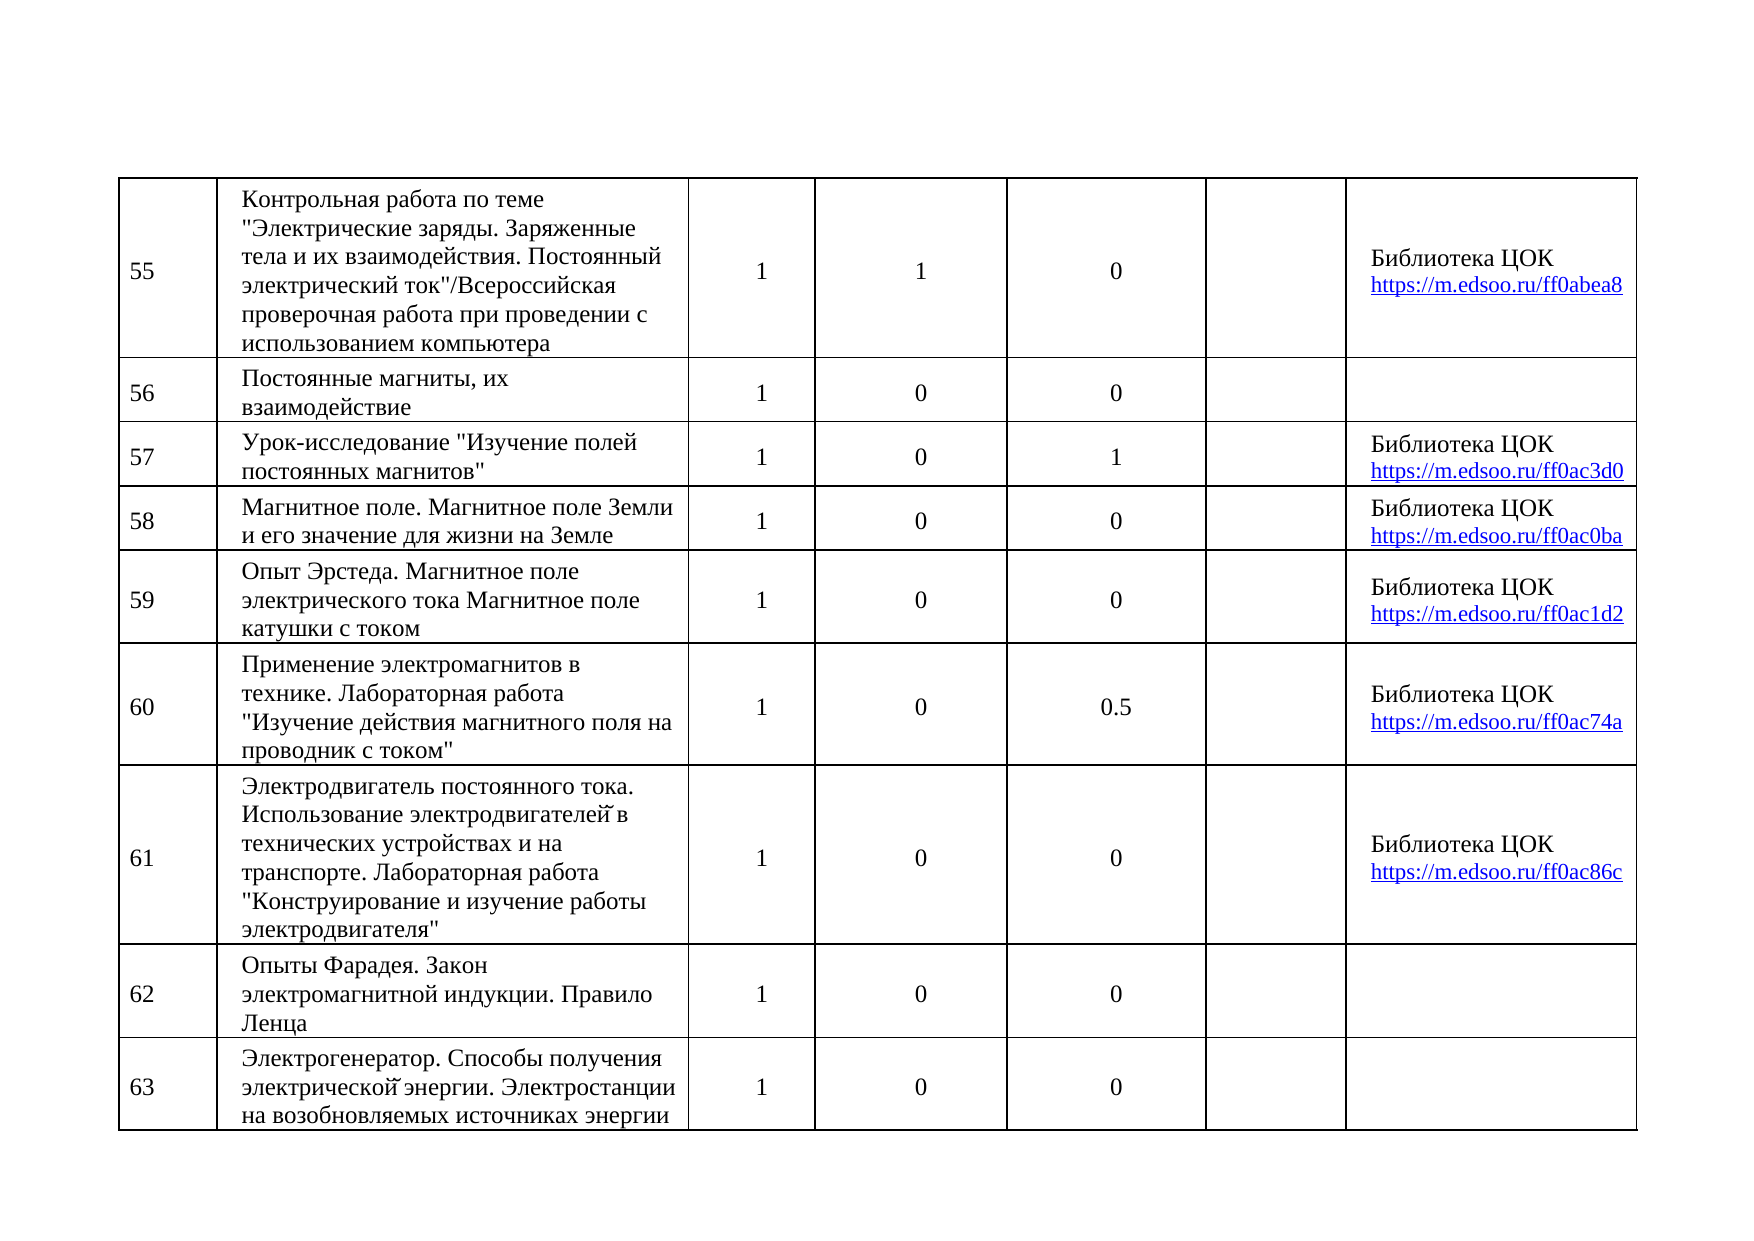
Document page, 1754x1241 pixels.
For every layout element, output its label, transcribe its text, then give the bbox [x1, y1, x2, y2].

table_cell 0 [816, 551, 1006, 642]
table_cell 0 [816, 422, 1006, 485]
table_cell Электрогенератор. Способы получения электрической̆ энергии. Электростанции на возобновляемых источниках энергии [218, 1038, 688, 1129]
table_cell Библиотека ЦОК https://m.edsoo.ru/ff0abea8 [1347, 179, 1636, 356]
table_cell Библиотека ЦОК https://m.edsoo.ru/ff0ac0ba [1347, 487, 1636, 549]
table_cell 1 [689, 358, 814, 421]
table_cell [1207, 1038, 1345, 1129]
table_cell Библиотека ЦОК https://m.edsoo.ru/ff0ac1d2 [1347, 551, 1636, 642]
table_cell 1 [1008, 422, 1205, 485]
table_cell 60 [120, 644, 216, 764]
table_cell 0 [1008, 945, 1205, 1036]
table_cell 0 [816, 1038, 1006, 1129]
table_cell 1 [689, 179, 814, 356]
table_cell 0 [1008, 551, 1205, 642]
table_cell [1347, 358, 1636, 421]
table_cell 0 [1008, 487, 1205, 549]
table_cell 1 [689, 644, 814, 764]
table_cell 1 [689, 487, 814, 549]
table_cell [1207, 358, 1345, 421]
table_cell 0 [816, 644, 1006, 764]
table_cell Опыты Фарадея. Закон электромагнитной индукции. Правило Ленца [218, 945, 688, 1036]
table_cell [1207, 551, 1345, 642]
table_cell 58 [120, 487, 216, 549]
table_cell 0 [1008, 358, 1205, 421]
table_cell [1207, 179, 1345, 356]
table_cell 61 [120, 766, 216, 943]
table_cell 0 [816, 945, 1006, 1036]
table_cell 0.5 [1008, 644, 1205, 764]
table_cell [1207, 487, 1345, 549]
table_cell Опыт Эрстеда. Магнитное поле электрического тока Магнитное поле катушки с током [218, 551, 688, 642]
table_cell 0 [1008, 1038, 1205, 1129]
table_cell Применение электромагнитов в технике. Лабораторная работа "Изучение действия магнитного поля на проводник с током" [218, 644, 688, 764]
table_cell 57 [120, 422, 216, 485]
table_cell Электродвигатель постоянного тока. Использование электродвигателей̆ в технических устройствах и на транспорте. Лабораторная работа "Конструирование и изучение работы электродвигателя" [218, 766, 688, 943]
table_cell Библиотека ЦОК https://m.edsoo.ru/ff0ac86c [1347, 766, 1636, 943]
table_cell [1207, 644, 1345, 764]
table_cell 1 [689, 422, 814, 485]
table_cell 63 [120, 1038, 216, 1129]
table_cell 0 [816, 487, 1006, 549]
table_cell 0 [1008, 179, 1205, 356]
table_cell 1 [816, 179, 1006, 356]
table_cell Постоянные магниты, их взаимодействие [218, 358, 688, 421]
table_cell Библиотека ЦОК https://m.edsoo.ru/ff0ac74a [1347, 644, 1636, 764]
table_cell 0 [1008, 766, 1205, 943]
table_cell 0 [816, 766, 1006, 943]
table_cell [1347, 1038, 1636, 1129]
table_cell 62 [120, 945, 216, 1036]
table_cell Урок-исследование "Изучение полей постоянных магнитов" [218, 422, 688, 485]
table_cell [1207, 945, 1345, 1036]
table_cell 0 [816, 358, 1006, 421]
table_cell 59 [120, 551, 216, 642]
table_cell 1 [689, 551, 814, 642]
table_cell [1207, 422, 1345, 485]
table_cell 55 [120, 179, 216, 356]
table_cell Магнитное поле. Магнитное поле Земли и его значение для жизни на Земле [218, 487, 688, 549]
table_cell 1 [689, 766, 814, 943]
table_cell [1347, 945, 1636, 1036]
table_cell Контрольная работа по теме "Электрические заряды. Заряженные тела и их взаимодействия. Постоянный электрический ток"/Всероссийская проверочная работа при проведении с использованием компьютера [218, 179, 688, 356]
table_cell [1207, 766, 1345, 943]
table_cell 1 [689, 1038, 814, 1129]
table_cell 56 [120, 358, 216, 421]
table_cell Библиотека ЦОК https://m.edsoo.ru/ff0ac3d0 [1347, 422, 1636, 485]
table_cell 1 [689, 945, 814, 1036]
